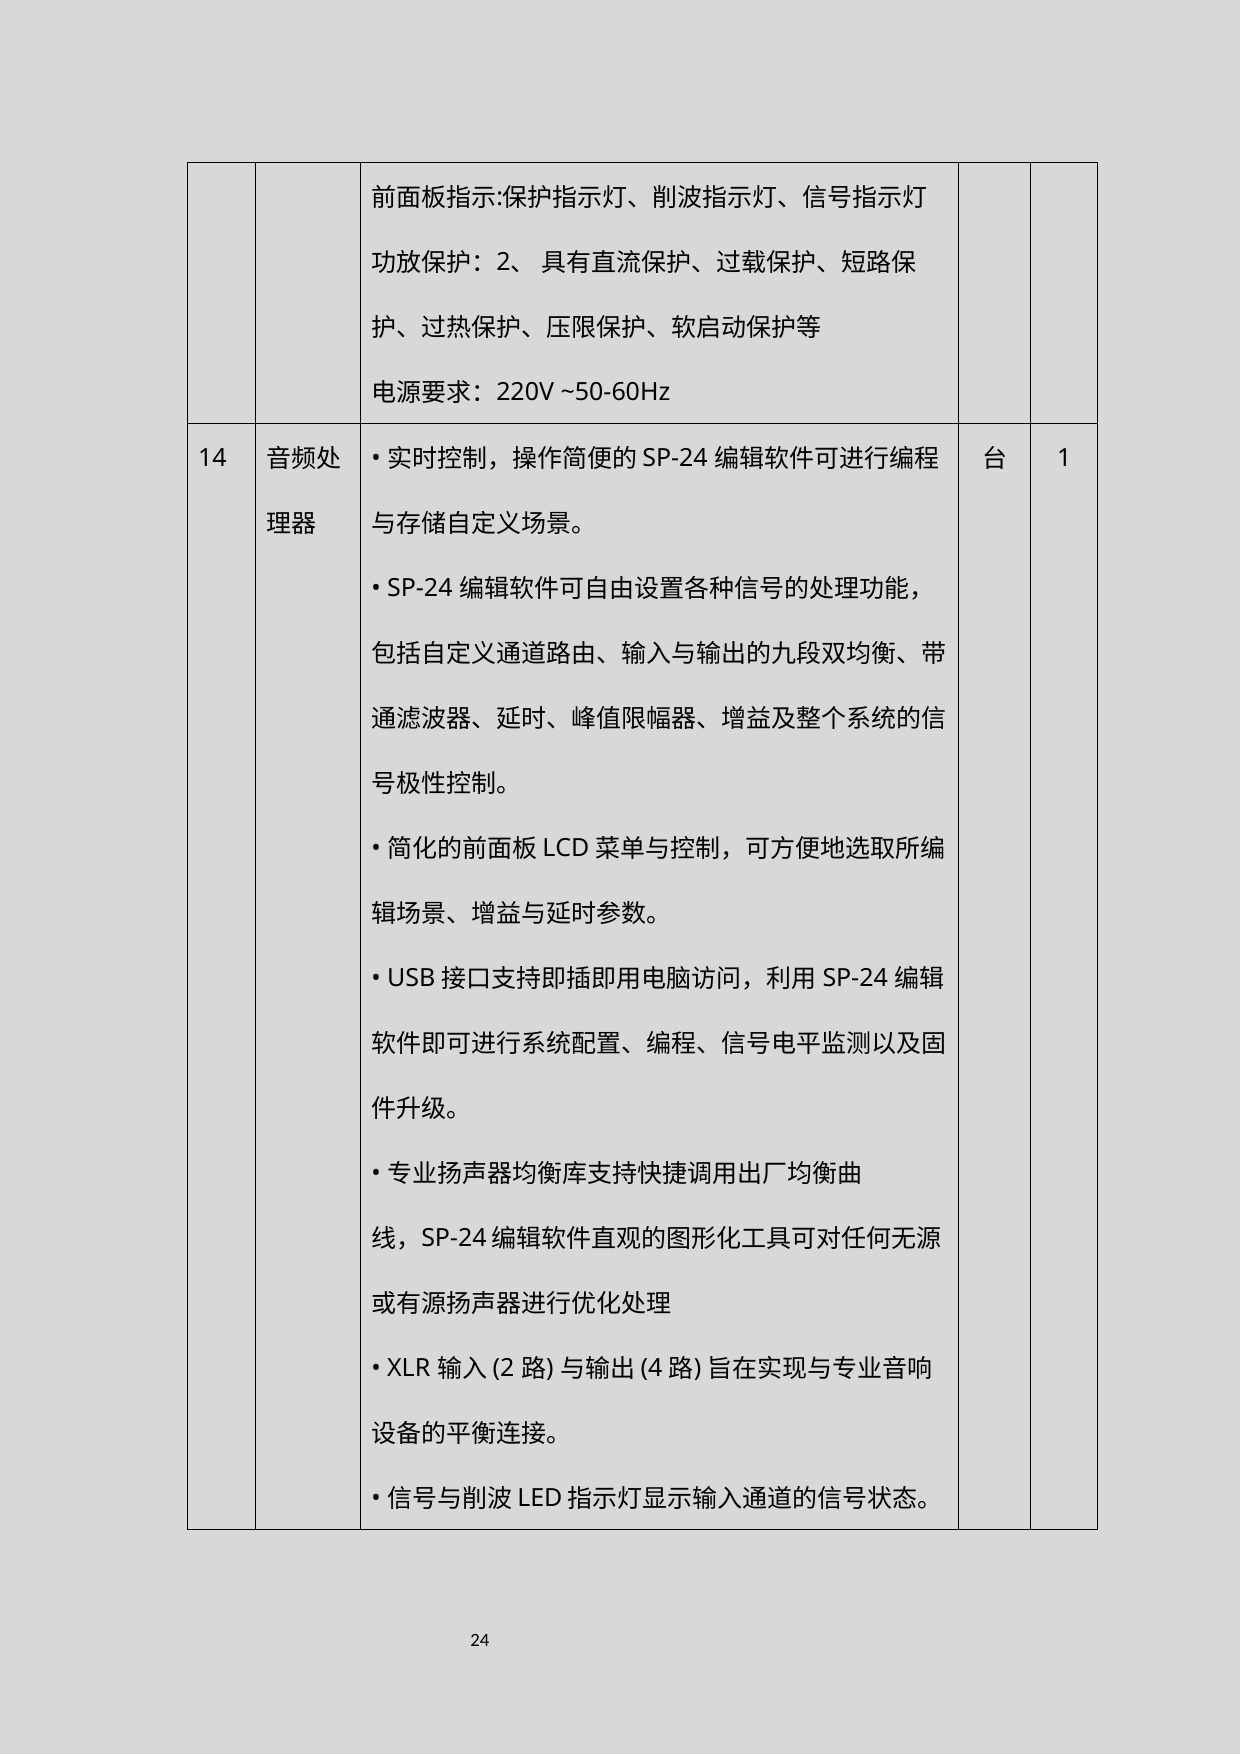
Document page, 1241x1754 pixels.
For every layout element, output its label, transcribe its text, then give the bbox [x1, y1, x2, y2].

table_cell 14 [188, 424, 255, 1529]
table_cell 音频处理器 [256, 424, 360, 1529]
table_cell 13 [188, 163, 255, 423]
table_cell 功放 [256, 163, 360, 423]
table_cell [361, 163, 958, 423]
table_cell 2 [1031, 163, 1097, 423]
table_cell 台 [959, 163, 1030, 423]
table_cell 1 [1031, 424, 1097, 1529]
table_cell 台 [959, 424, 1030, 1529]
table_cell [361, 424, 958, 1529]
